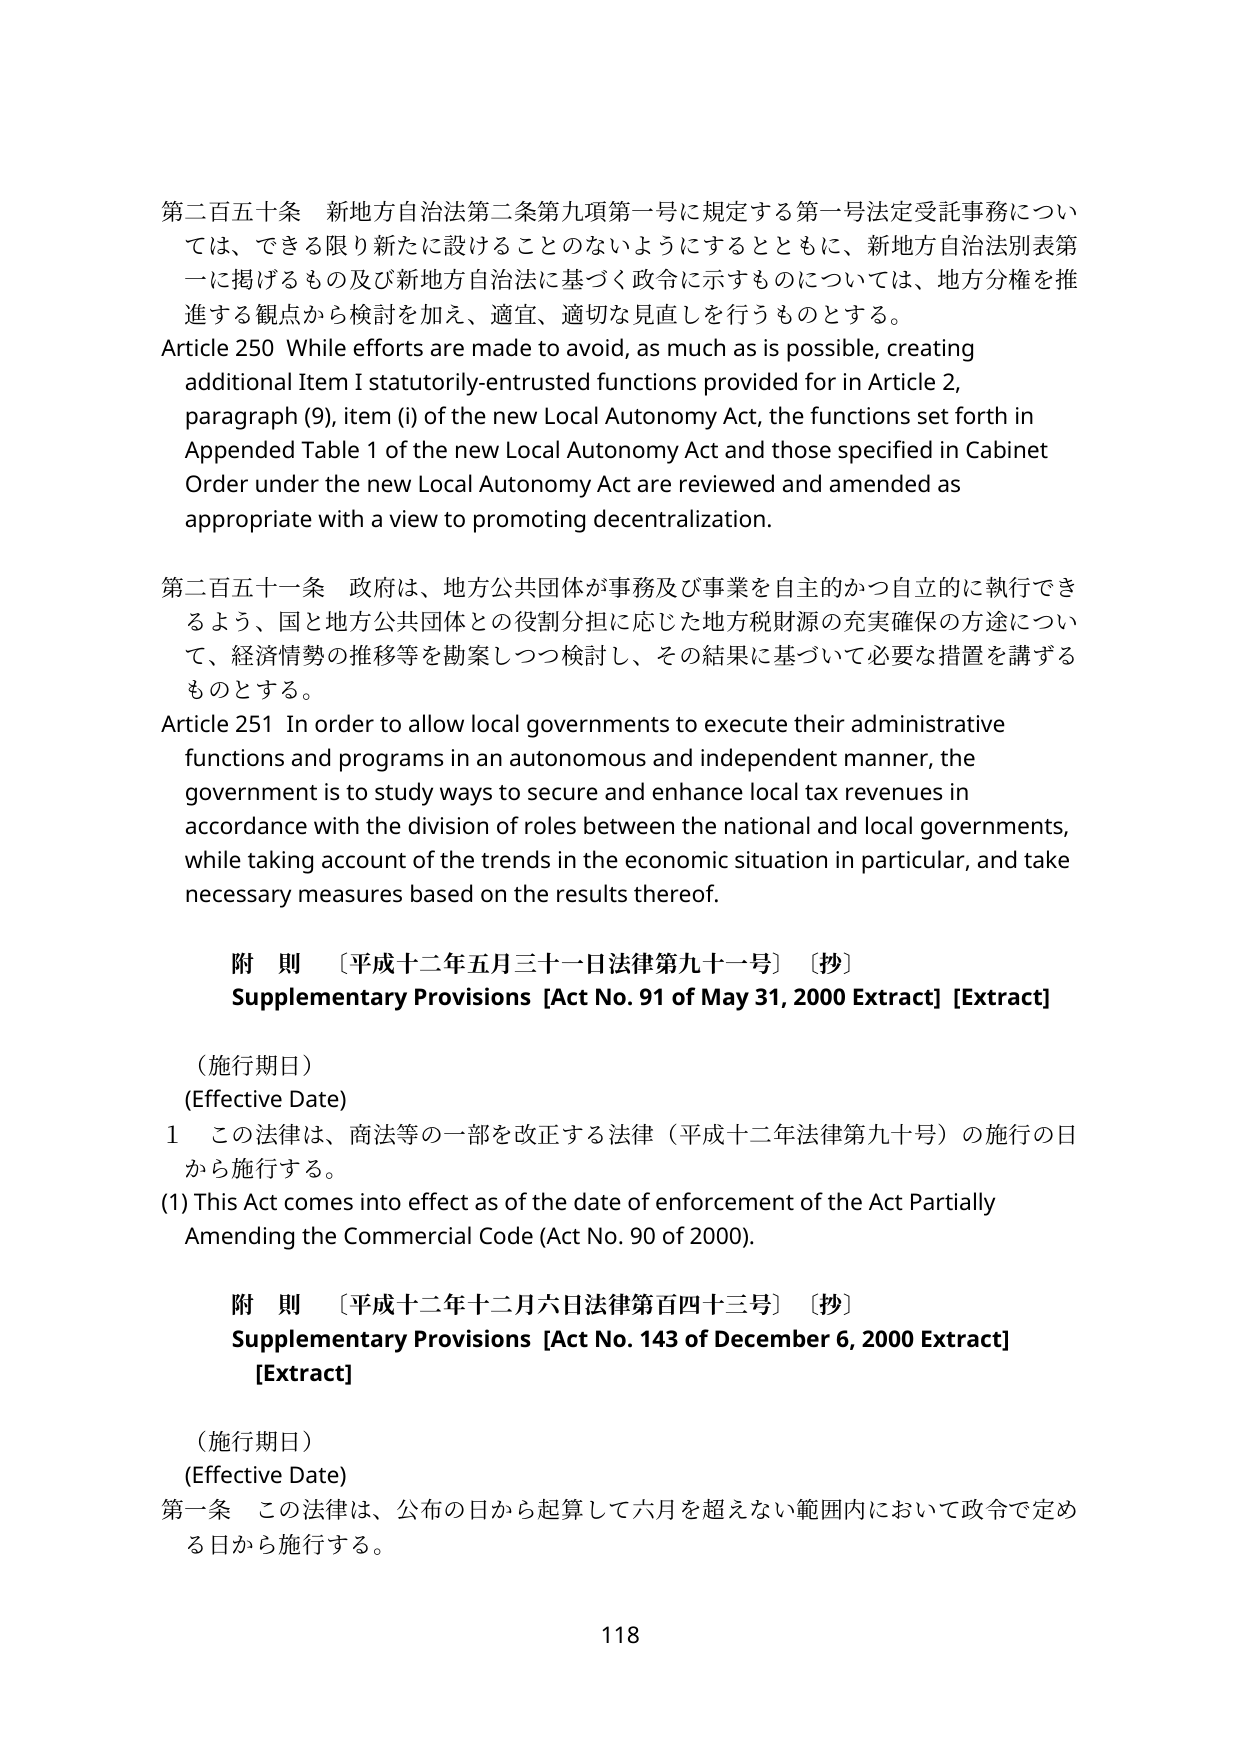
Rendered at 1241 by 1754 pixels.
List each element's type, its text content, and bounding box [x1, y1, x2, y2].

text Supplementary Provisions [Act No. 143 of December 6, 2000 Extract] [Extract] [230, 1321, 1079, 1389]
text (Effective Date) [184, 1458, 1079, 1492]
text 附 則 〔平成十二年五月三十一日法律第九十一号〕〔抄〕 [230, 945, 1079, 979]
text （施行期日） [184, 1424, 1079, 1458]
text 附 則 〔平成十二年十二月六日法律第百四十三号〕〔抄〕 [230, 1287, 1079, 1321]
text 第二百五十一条 政府は、地方公共団体が事務及び事業を自主的かつ自立的に執行できるよう、国と地方公共団体との役割分担に応じた地方税財源の充実確保の方途について、経済情勢の推移等を勘案しつつ検討し、その結果に基づいて必要な措置を講ずるものとする。 [161, 569, 1079, 706]
text １ この法律は、商法等の一部を改正する法律（平成十二年法律第九十号）の施行の日から施行する。 [161, 1116, 1079, 1184]
text (1) This Act comes into effect as of the date of enforcement of the Act Partially Amending the Commercial Code (Act No. 90 of 2000). [161, 1184, 1079, 1253]
text Article 251 In order to allow local governments to execute their administrative functions and programs in an autonomous and independent manner, the government is to study ways to secure and enhance local tax revenues in accordance with the division of roles between the national and local governments, while taking account of the trends in the economic situation in particular, and take necessary measures based on the results thereof. [161, 706, 1079, 911]
text 第二百五十条 新地方自治法第二条第九項第一号に規定する第一号法定受託事務については、できる限り新たに設けることのないようにするとともに、新地方自治法別表第一に掲げるもの及び新地方自治法に基づく政令に示すものについては、地方分権を推進する観点から検討を加え、適宜、適切な見直しを行うものとする。 [161, 194, 1079, 330]
text （施行期日） [184, 1048, 1079, 1082]
text Supplementary Provisions [Act No. 91 of May 31, 2000 Extract] [Extract] [230, 979, 1079, 1014]
text Article 250 While efforts are made to avoid, as much as is possible, creating additional Item I statutorily-entrusted functions provided for in Article 2, paragraph (9), item (i) of the new Local Autonomy Act, the functions set forth in Appended Table 1 of the new Local Autonomy Act and those specified in Cabinet Order under the new Local Autonomy Act are reviewed and amended as appropriate with a view to promoting decentralization. [161, 330, 1079, 535]
text 第一条 この法律は、公布の日から起算して六月を超えない範囲内において政令で定める日から施行する。 [161, 1492, 1079, 1560]
text (Effective Date) [184, 1082, 1079, 1116]
